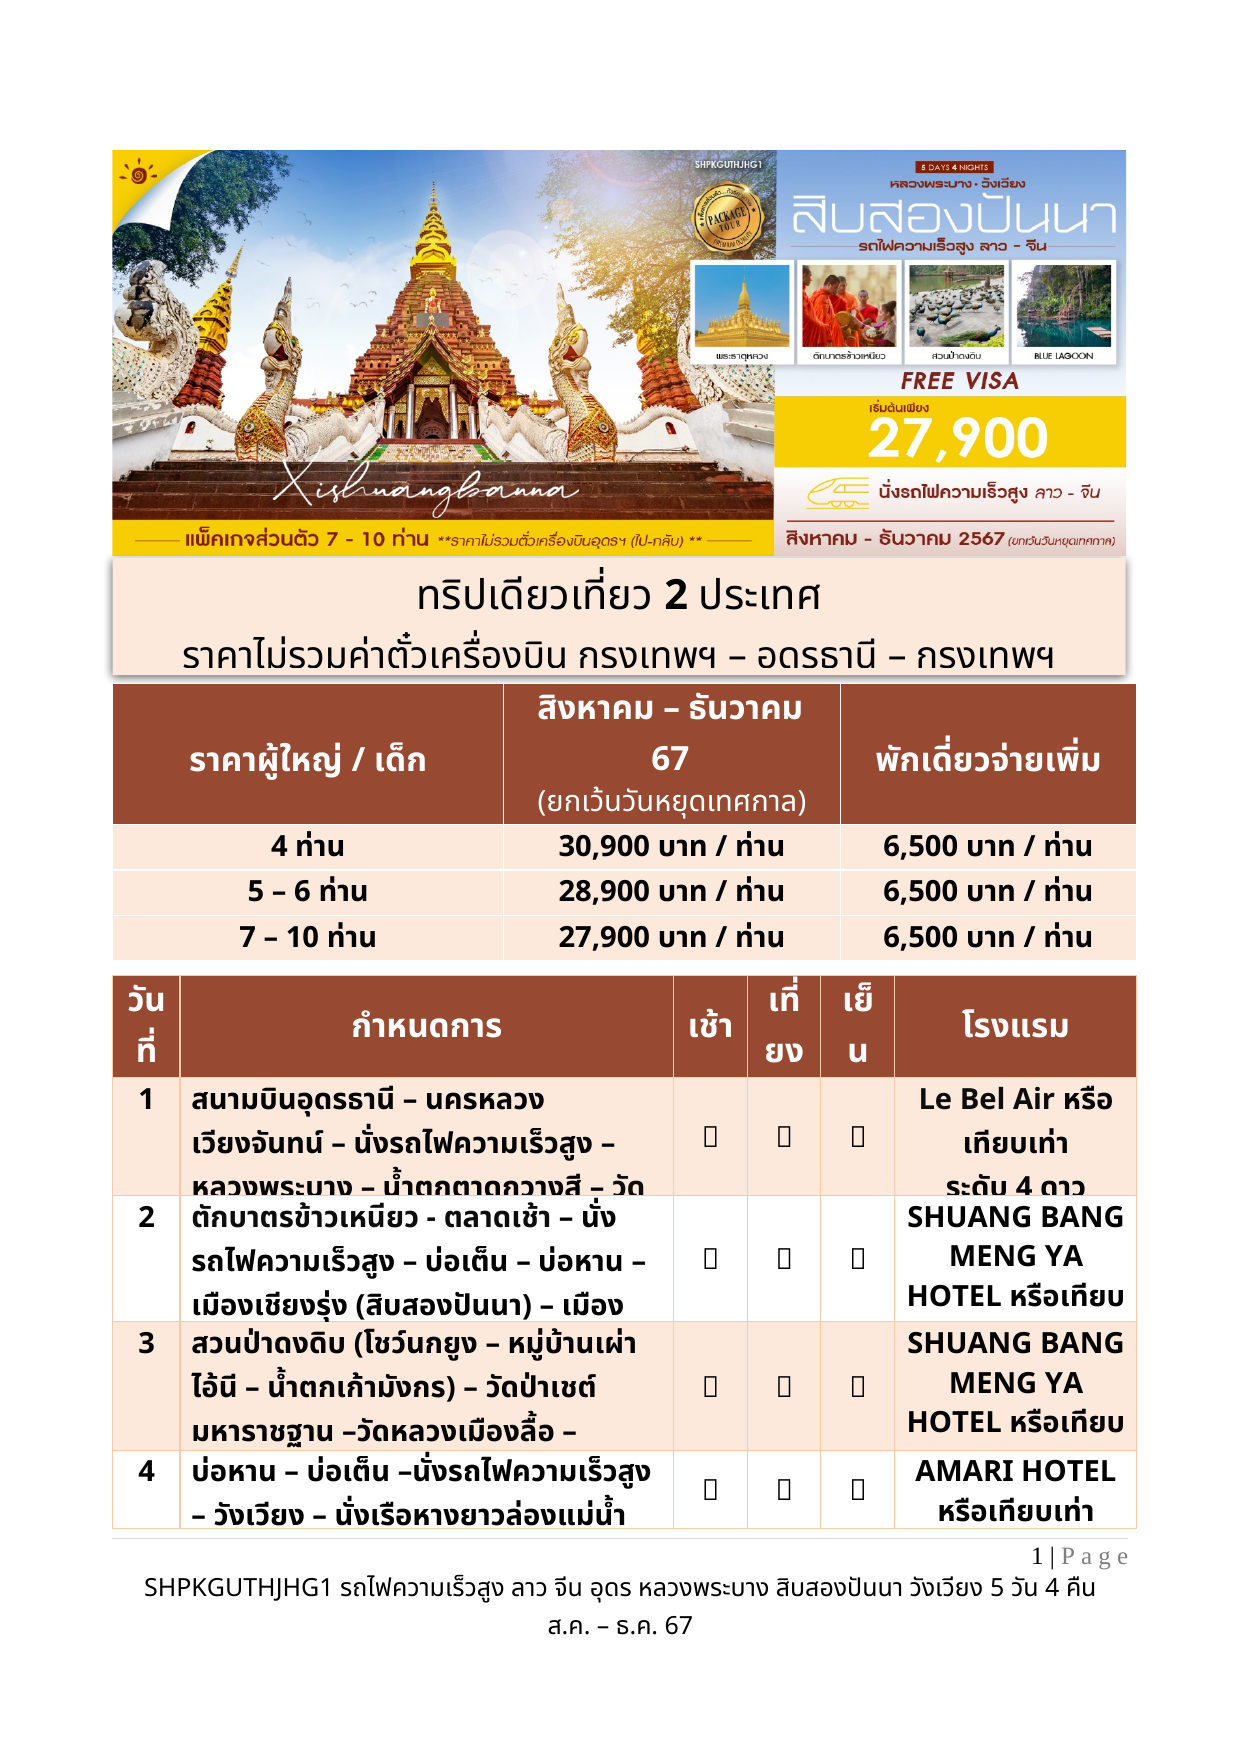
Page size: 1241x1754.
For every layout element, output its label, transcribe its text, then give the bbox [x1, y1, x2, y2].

table_cell 🍴 [674, 1322, 747, 1450]
table_header วันที่ [113, 976, 179, 1077]
table_cell 6,500 บาท / ท่าน [841, 871, 1136, 915]
table_cell สวนป่าดงดิบ (โชว์นกยูง – หมู่บ้านเผ่าไอ้นี – น้ำตกเก้ามังกร) – วัดป่าเชต์มหาราชฐาน –วัดหลวงเมืองลื้อ – หมู่บ้านโบราณไทลื้อ “ม่านหัวนา” – โชว์พาราณสี [181, 1322, 673, 1450]
table_cell 5 – 6 ท่าน [113, 871, 503, 915]
table_header เที่ยง [748, 976, 820, 1077]
table_cell 2 [113, 1196, 179, 1321]
table_cell บ่อหาน – บ่อเต็น –นั่งรถไฟความเร็วสูง – วังเวียง – นั่งเรือหางยาวล่องแม่น้ำ [181, 1451, 673, 1528]
table_cell Le Bel Air หรือเทียบเท่า ระดับ 4 ดาว [895, 1078, 1136, 1195]
table_cell SHUANG BANG MENG YA HOTEL หรือเทียบเท่าระดับ 4 ดาว [895, 1322, 1136, 1450]
table_cell สนามบินอุดรธานี – นครหลวงเวียงจันทน์ – นั่งรถไฟความเร็วสูง –หลวงพระบาง – น้ำตกตาดกวางสี – วัดเชียงทอง – พระธาตุพูสี – ตลาดมืด [181, 1078, 673, 1195]
table_header กำหนดการ [181, 976, 673, 1077]
table_cell 28,900 บาท / ท่าน [504, 871, 840, 915]
table_header สิงหาคม – ธันวาคม 67 (ยกเว้นวันหยุดเทศกาล) [504, 684, 840, 824]
table_header เย็น [821, 976, 894, 1077]
table_cell 4 [113, 1451, 179, 1528]
table_cell SHUANG BANG MENG YA HOTEL หรือเทียบเท่าระดับ 4 ดาว [895, 1196, 1136, 1321]
table_cell AMARI HOTEL หรือเทียบเท่าระดับ 4 ดาว [895, 1451, 1136, 1528]
table_header โรงแรม [895, 976, 1136, 1077]
table_cell 🍴 [821, 1196, 894, 1321]
table_cell 🍴 [748, 1196, 820, 1321]
table_cell 1 [113, 1078, 179, 1195]
table_cell 4 ท่าน [113, 825, 503, 869]
table_cell 27,900 บาท / ท่าน [504, 916, 840, 960]
table_cell 🍴 [674, 1196, 747, 1321]
table_cell 30,900 บาท / ท่าน [504, 825, 840, 869]
table_cell 🍴 [748, 1078, 820, 1195]
table_header พักเดี่ยวจ่ายเพิ่ม [841, 684, 1136, 824]
table_cell 3 [113, 1322, 179, 1450]
table_cell 7 – 10 ท่าน [113, 916, 503, 960]
picture [112, 150, 1127, 556]
table_cell 🍴 [821, 1451, 894, 1528]
table_cell 🍴 [674, 1451, 747, 1528]
table_cell 6,500 บาท / ท่าน [841, 916, 1136, 960]
table_cell 🍴 [748, 1451, 820, 1528]
table_cell ตักบาตรข้าวเหนียว - ตลาดเช้า – นั่งรถไฟความเร็วสูง – บ่อเต็น – บ่อหาน – เมืองเชียงรุ่ง (สิบสองปันนา) – เมืองใหม่ 9 จอง 12 เชียง – ถนนคนเดินสิบสองปันนา [181, 1196, 673, 1321]
table_cell 🍴 [748, 1322, 820, 1450]
table_header เช้า [674, 976, 747, 1077]
table_header ราคาผู้ใหญ่ / เด็ก [113, 684, 503, 824]
table_cell 🍴 [674, 1078, 747, 1195]
table_cell 🍴 [821, 1078, 894, 1195]
table_cell 6,500 บาท / ท่าน [841, 825, 1136, 869]
table_cell 🍴 [821, 1322, 894, 1450]
